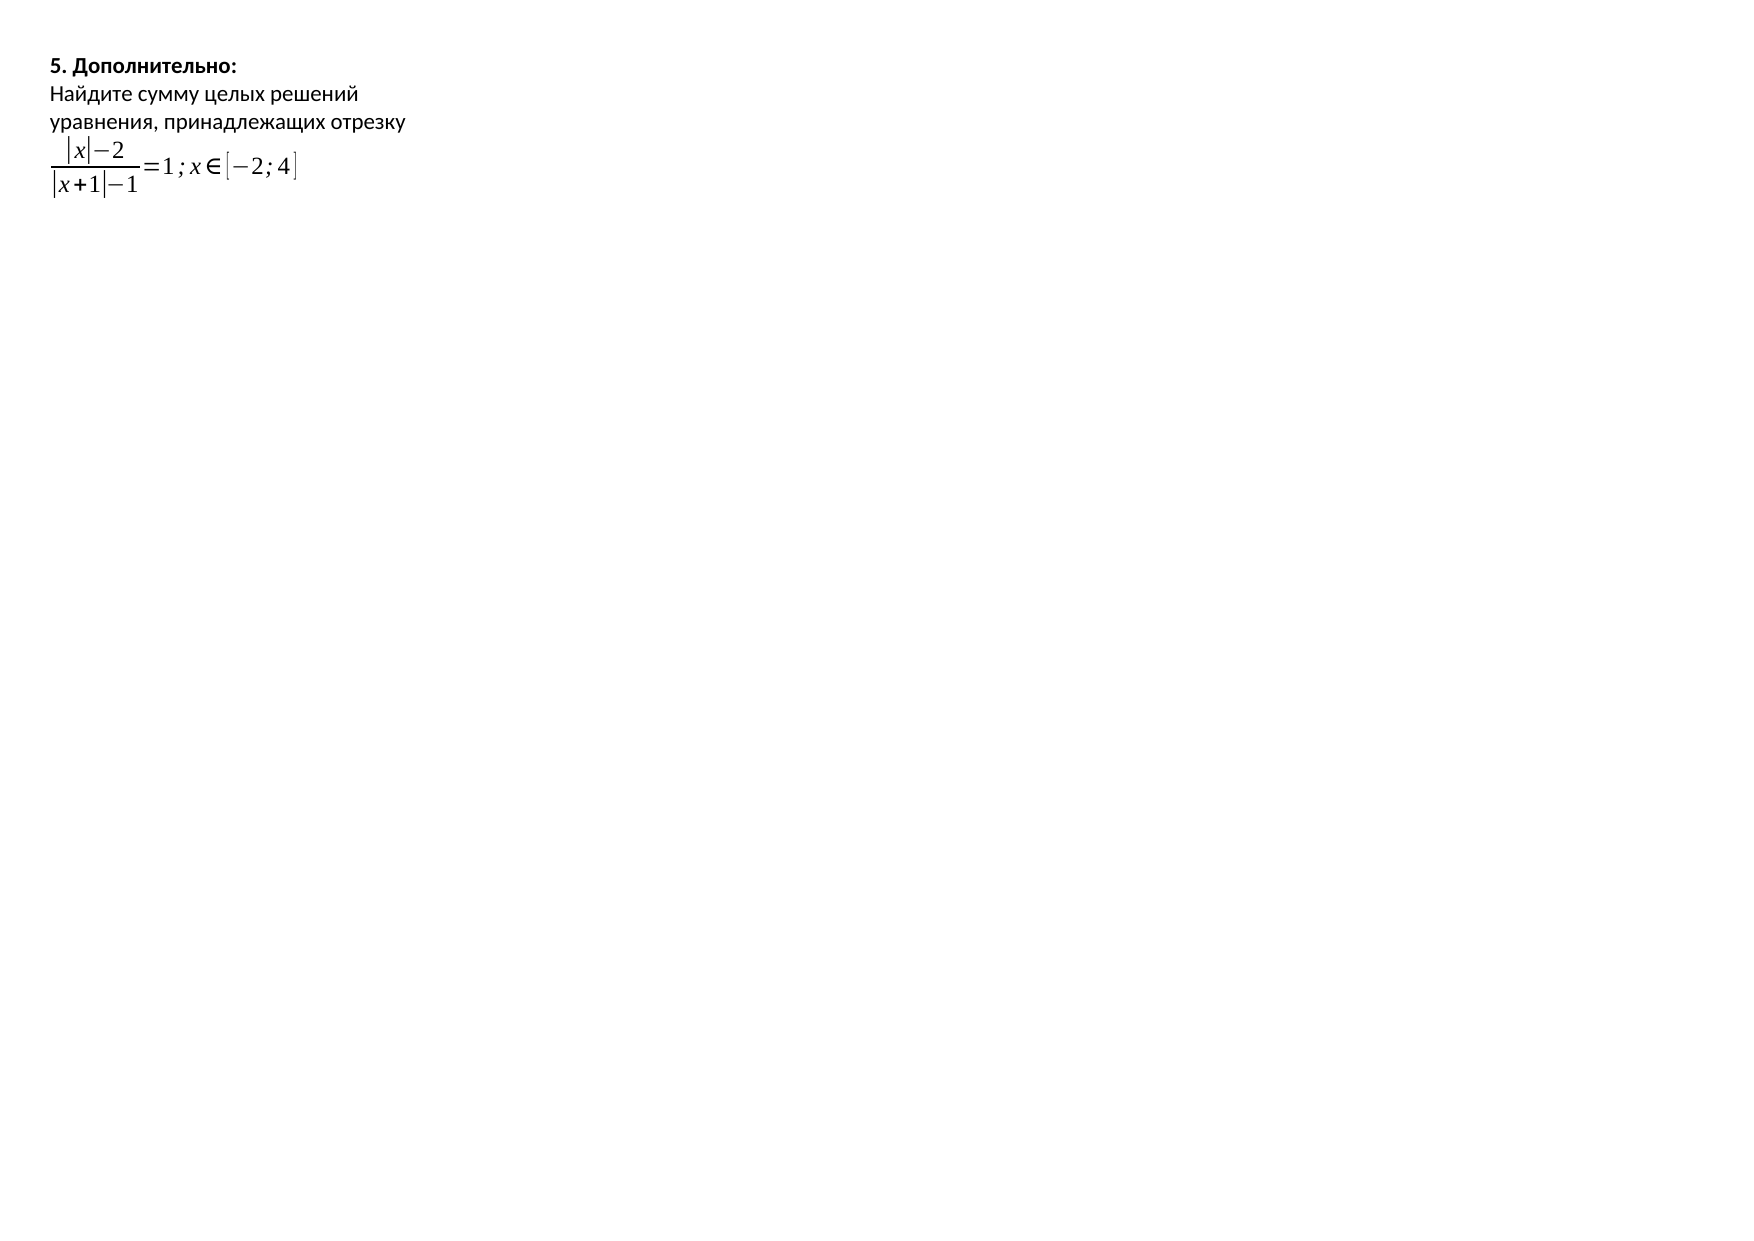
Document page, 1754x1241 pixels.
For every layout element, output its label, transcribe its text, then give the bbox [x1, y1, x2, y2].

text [49, 79, 441, 135]
text 5. Дополнительно: [49, 51, 441, 79]
